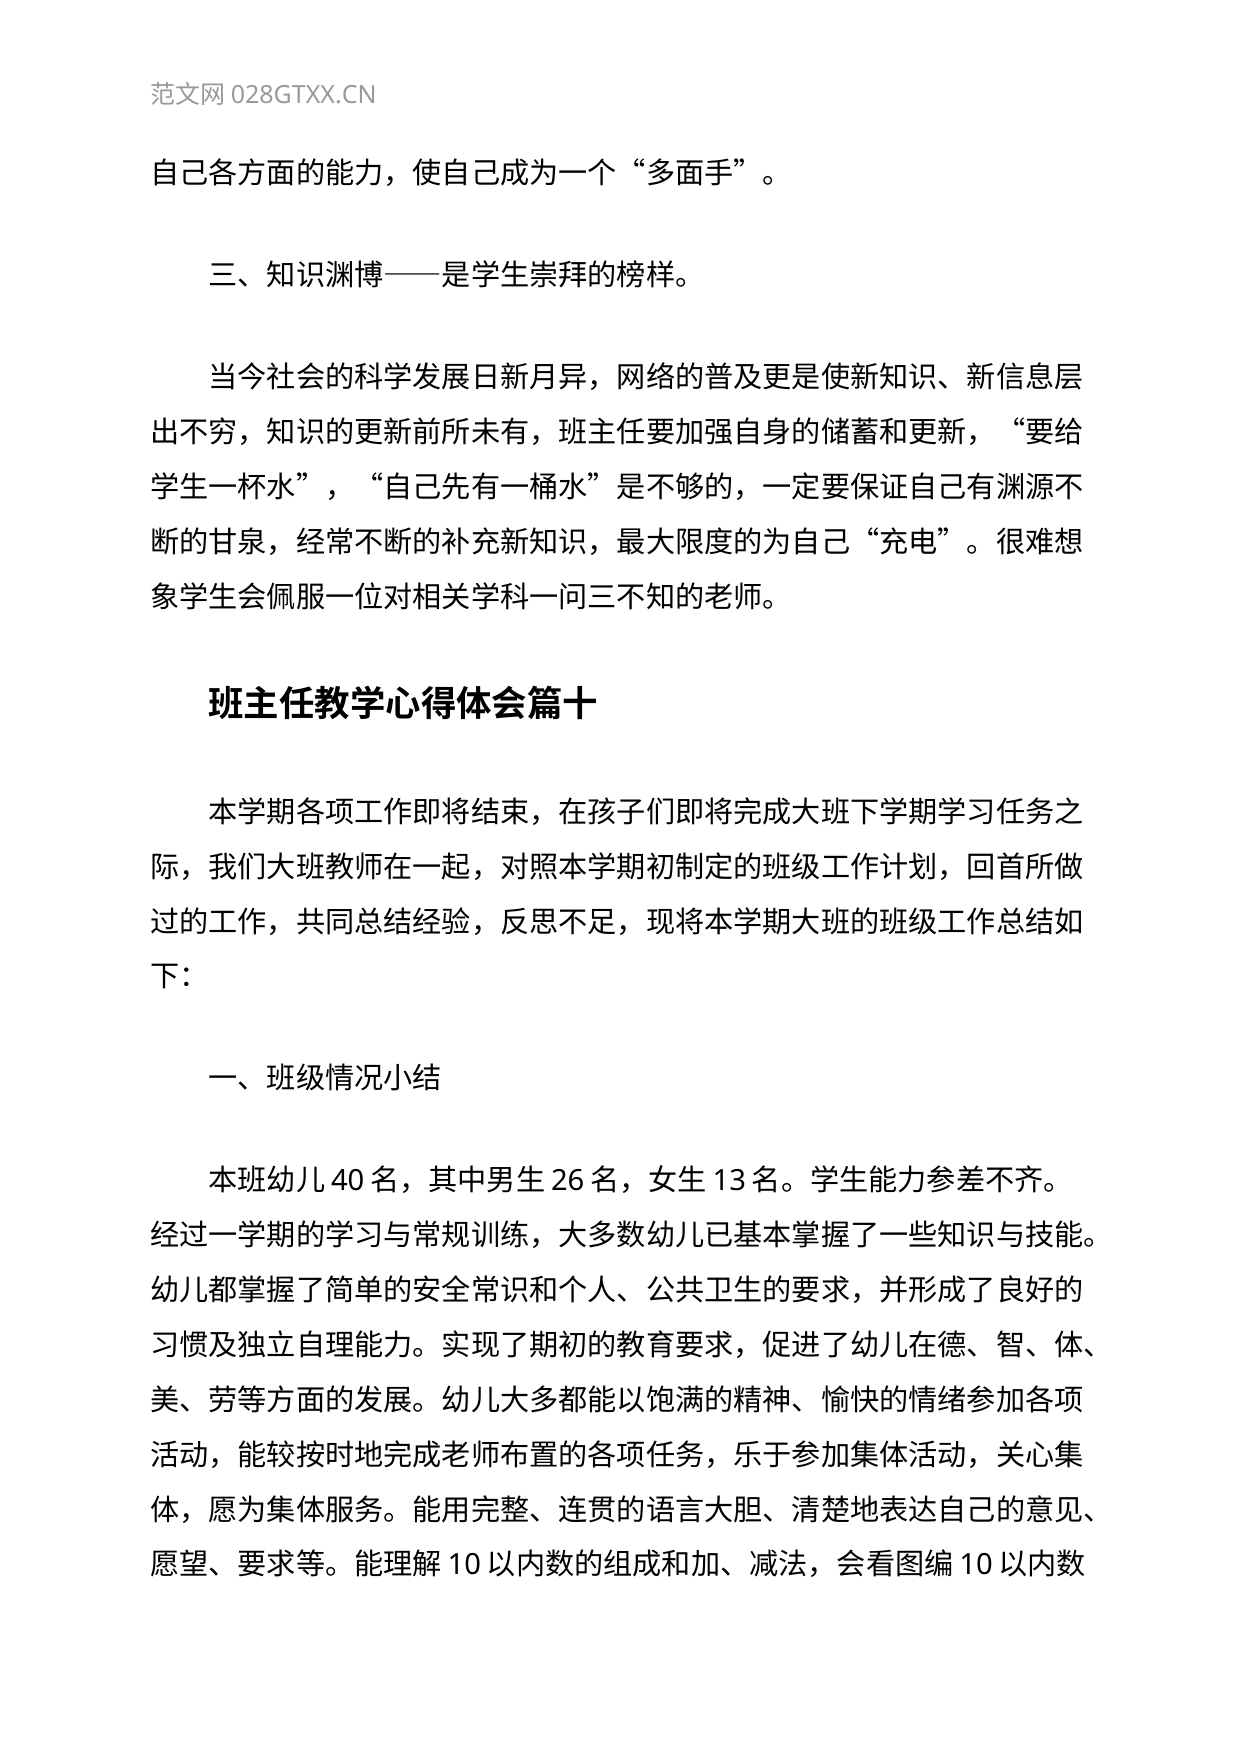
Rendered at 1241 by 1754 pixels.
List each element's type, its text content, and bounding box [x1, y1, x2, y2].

text 三、知识渊博——是学生崇拜的榜样。 [150, 252, 1090, 294]
text 一、班级情况小结 [150, 1055, 1090, 1097]
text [150, 150, 1090, 192]
text 班主任教学心得体会篇十 [150, 675, 1090, 726]
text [150, 1157, 1090, 1583]
text 当今社会的科学发展日新月异，网络的普及更是使新知识、新信息层出不穷，知识的更新前所未有，班主任要加强自身的储蓄和更新，“要给学生一杯水”，“自己先有一桶水”是不够的，一定要保证自己有渊源不断的甘泉，经常不断的补充新知识，最大限度的为自己“充电”。很难想象学生会佩服一位对相关学科一问三不知的老师。 [150, 353, 1090, 615]
text 本学期各项工作即将结束，在孩子们即将完成大班下学期学习任务之际，我们大班教师在一起，对照本学期初制定的班级工作计划，回首所做过的工作，共同总结经验，反思不足，现将本学期大班的班级工作总结如下： [150, 788, 1090, 995]
